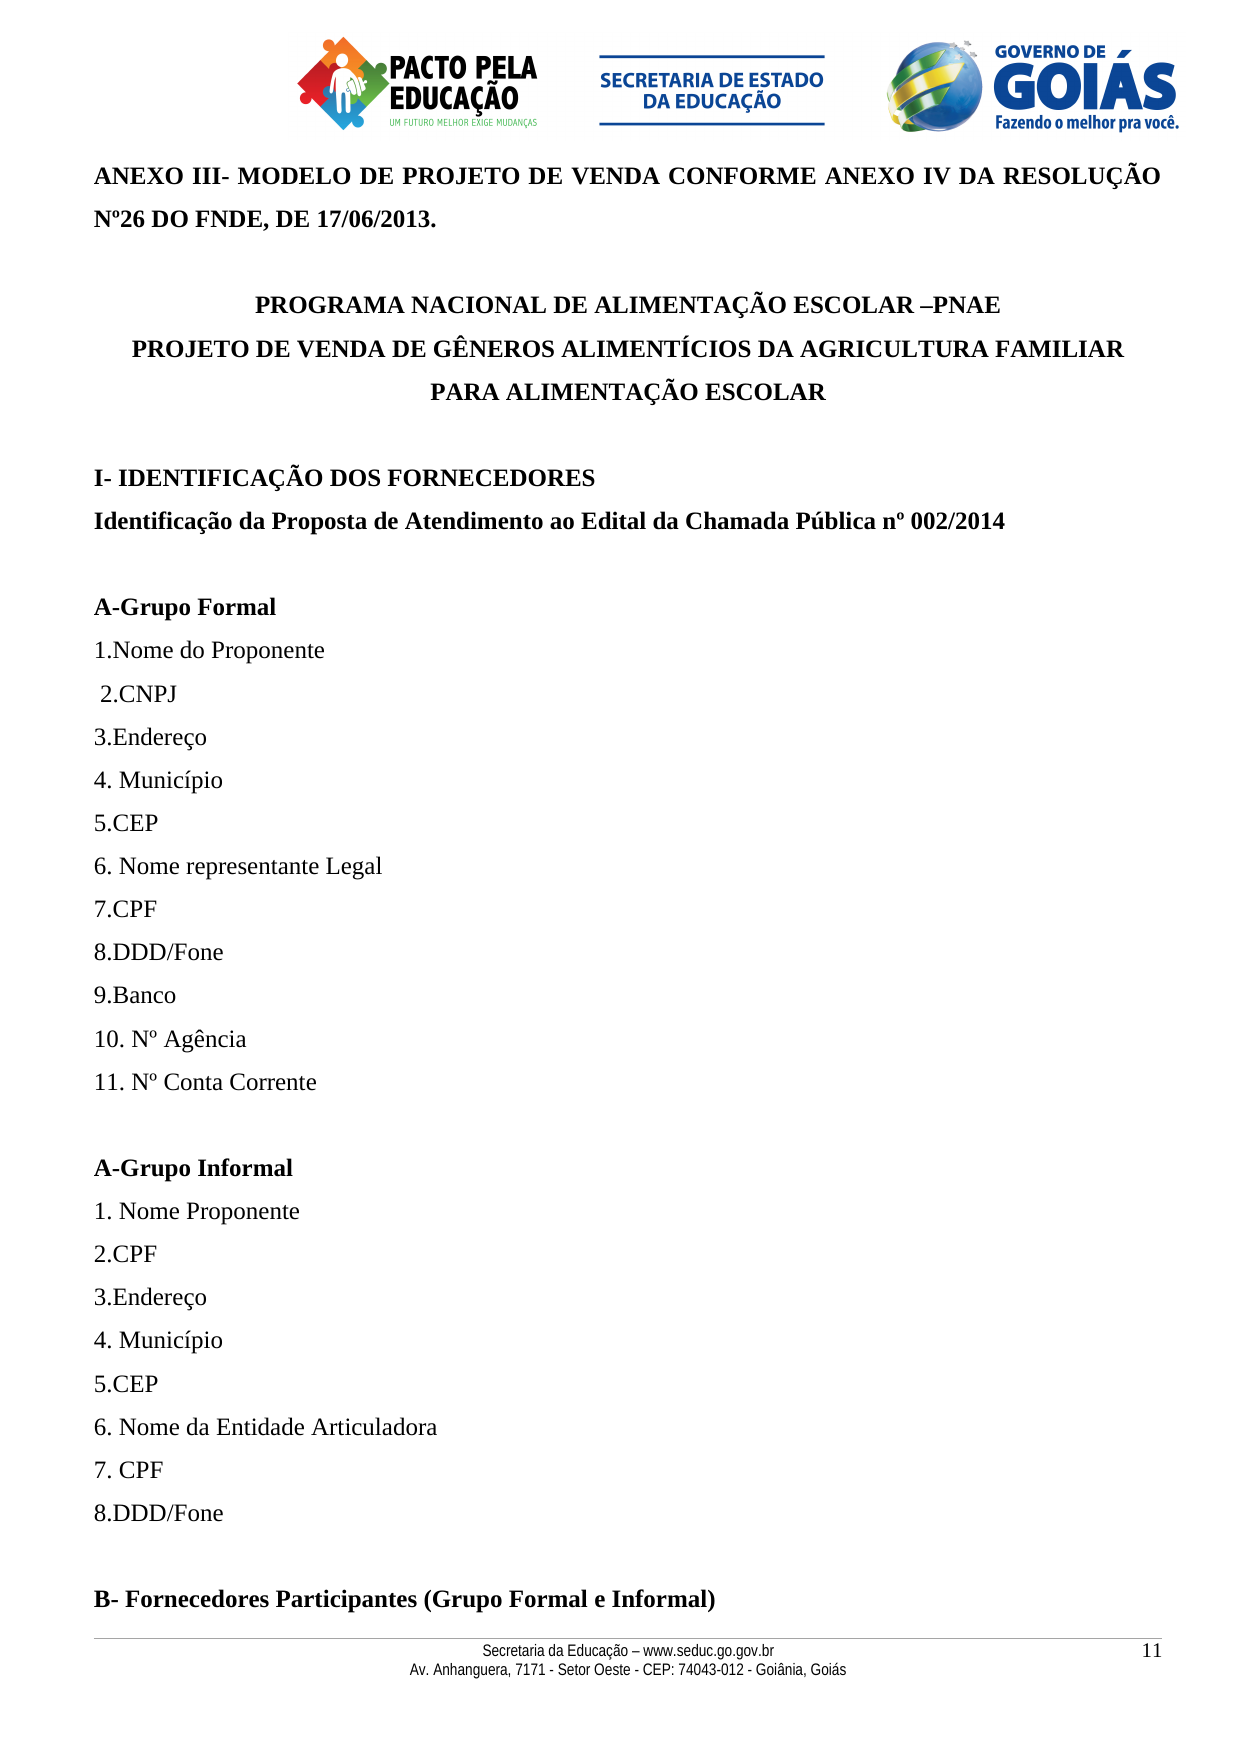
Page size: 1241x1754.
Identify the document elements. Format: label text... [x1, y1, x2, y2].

text 1.Nome do Proponente [94, 636, 1162, 664]
text 4. Município [94, 765, 1162, 794]
text 5.CEP [94, 808, 1162, 837]
text B- Fornecedores Participantes (Grupo Formal e Informal) [94, 1584, 1162, 1613]
text Identificação da Proposta de Atendimento ao Edital da Chamada Pública nº 002/2014 [94, 506, 1162, 535]
text 6. Nome representante Legal [94, 851, 1162, 880]
text 10. Nº Agência [94, 1024, 1162, 1052]
text 11. Nº Conta Corrente [94, 1067, 1162, 1096]
text 7. CPF [94, 1455, 1162, 1484]
text I- IDENTIFICAÇÃO DOS FORNECEDORES [94, 463, 1162, 492]
text 8.DDD/Fone [94, 937, 1162, 966]
picture [288, 32, 1186, 141]
text 3.Endereço [94, 1282, 1162, 1311]
text A-Grupo Formal [94, 592, 1162, 621]
text 5.CEP [94, 1369, 1162, 1397]
text 7.CPF [94, 894, 1162, 923]
text 2.CPF [94, 1239, 1162, 1268]
text 1. Nome Proponente [94, 1196, 1162, 1225]
text PROJETO DE VENDA DE GÊNEROS ALIMENTÍCIOS DA AGRICULTURA FAMILIAR PARA ALIMENTAÇÃO ESCOLAR [94, 334, 1162, 406]
text 6. Nome da Entidade Articuladora [94, 1412, 1162, 1441]
text 9.Banco [94, 981, 1162, 1009]
text 4. Município [94, 1326, 1162, 1354]
text ANEXO III- MODELO DE PROJETO DE VENDA CONFORME ANEXO IV DA RESOLUÇÃO Nº26 DO FNDE, DE 17/06/2013. [94, 161, 1162, 233]
text 8.DDD/Fone [94, 1498, 1162, 1527]
text 3.Endereço [94, 722, 1162, 751]
text A-Grupo Informal [94, 1153, 1162, 1182]
text 2.CNPJ [94, 679, 1162, 707]
text PROGRAMA NACIONAL DE ALIMENTAÇÃO ESCOLAR –PNAE [94, 291, 1162, 319]
